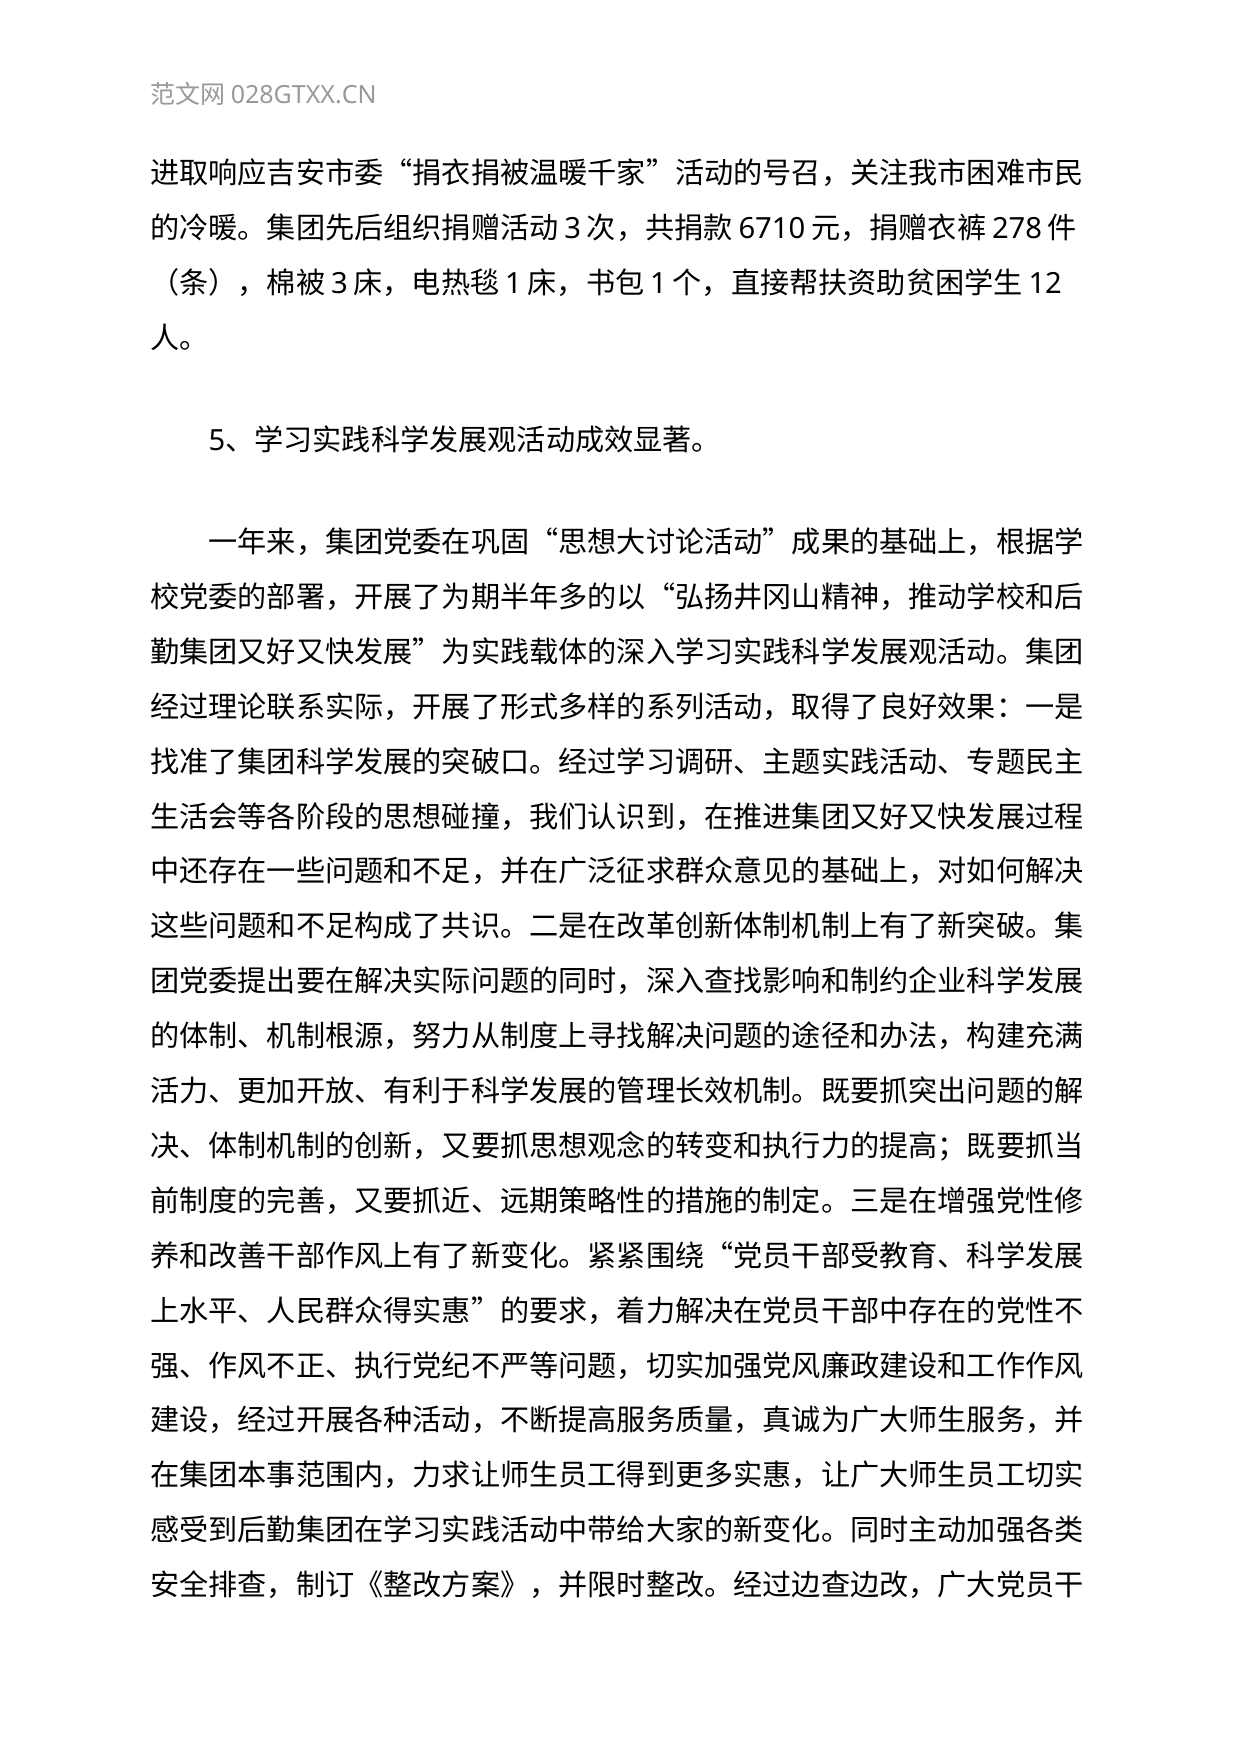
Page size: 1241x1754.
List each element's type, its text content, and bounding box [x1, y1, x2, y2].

text 5、学习实践科学发展观活动成效显著。 [150, 417, 1090, 459]
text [150, 150, 1090, 357]
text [150, 519, 1090, 1604]
